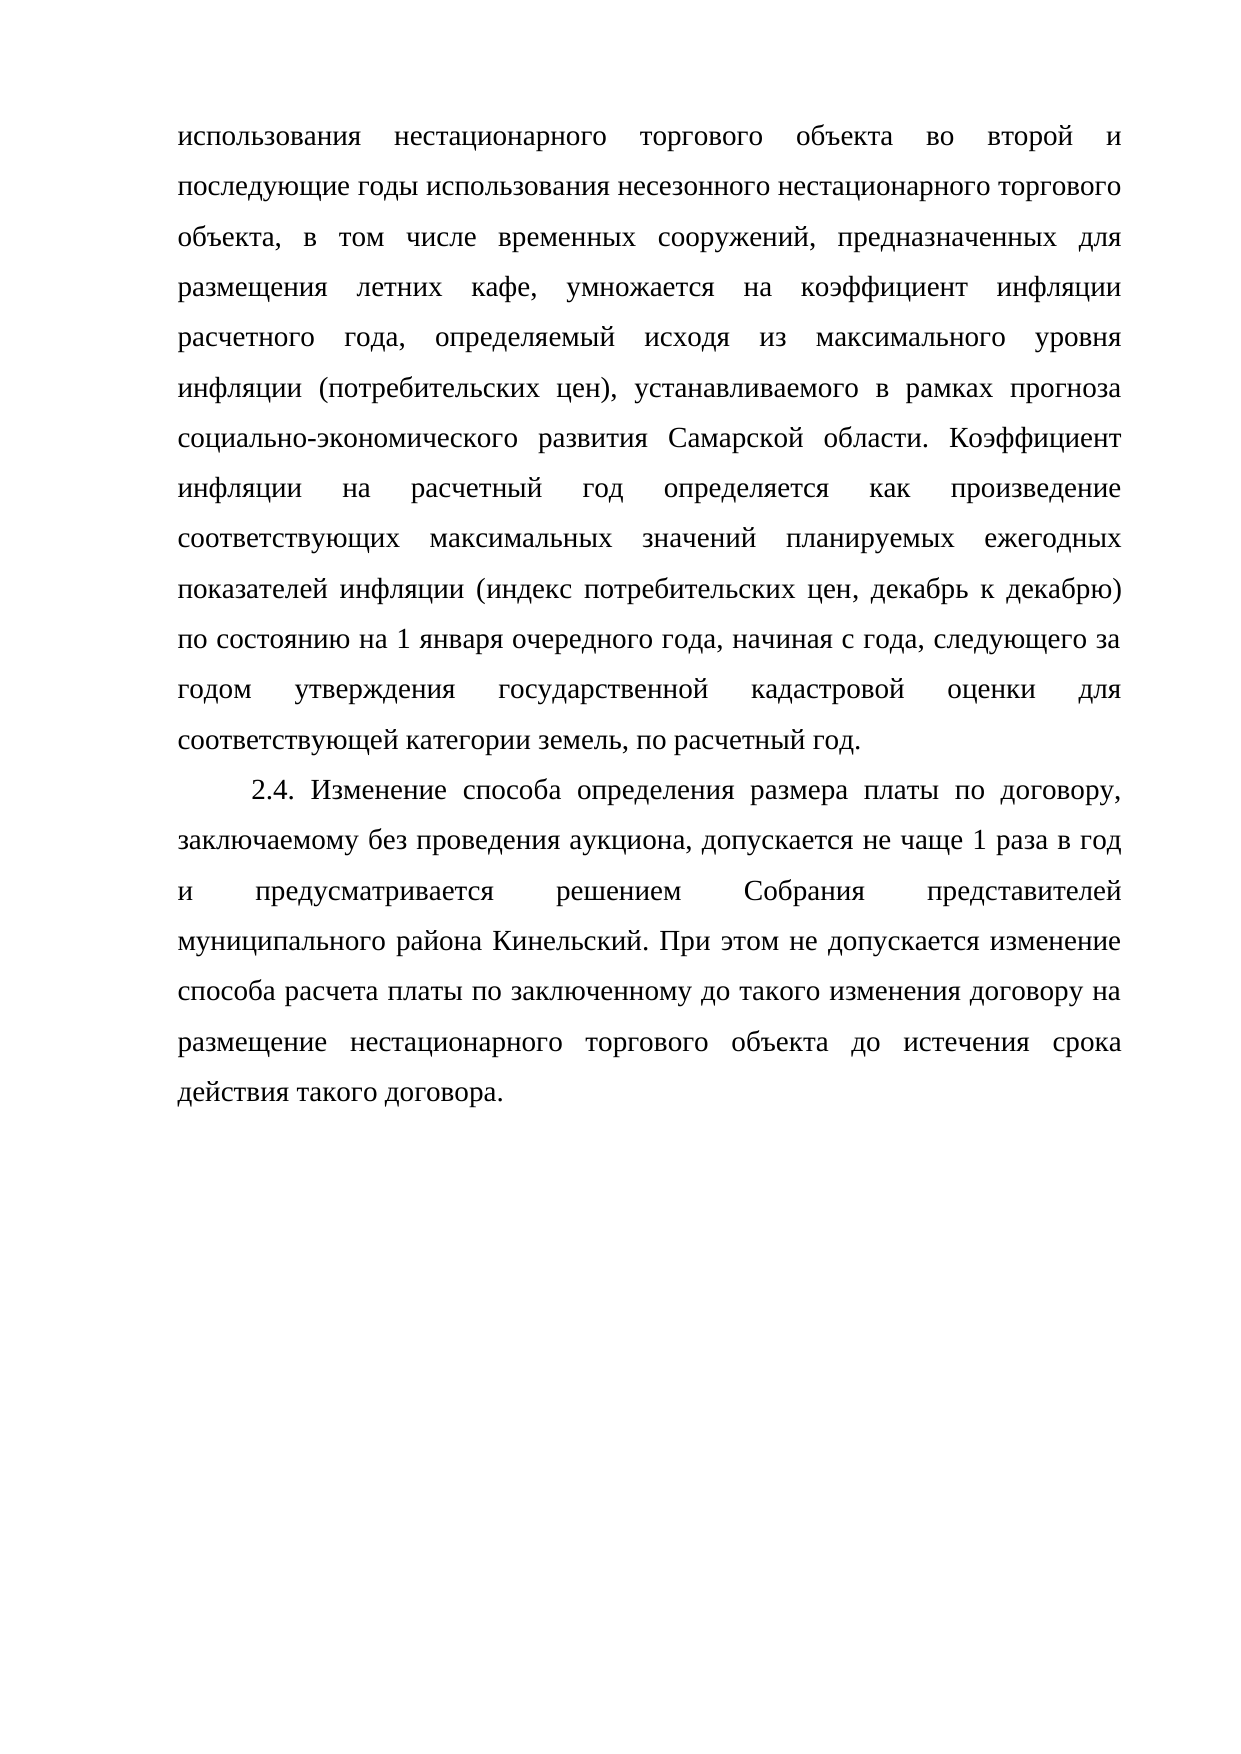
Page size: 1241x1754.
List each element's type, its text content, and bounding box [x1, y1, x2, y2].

text 2.4. Изменение способа определения размера платы по договору, заключаемому без проведения аукциона, допускается не чаще 1 раза в год и предусматривается решением Собрания представителей муниципального района Кинельский. При этом не допускается изменение способа расчета платы по заключенному до такого изменения договору на размещение нестационарного торгового объекта до истечения срока действия такого договора. [177, 772, 1122, 1108]
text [177, 118, 1122, 755]
